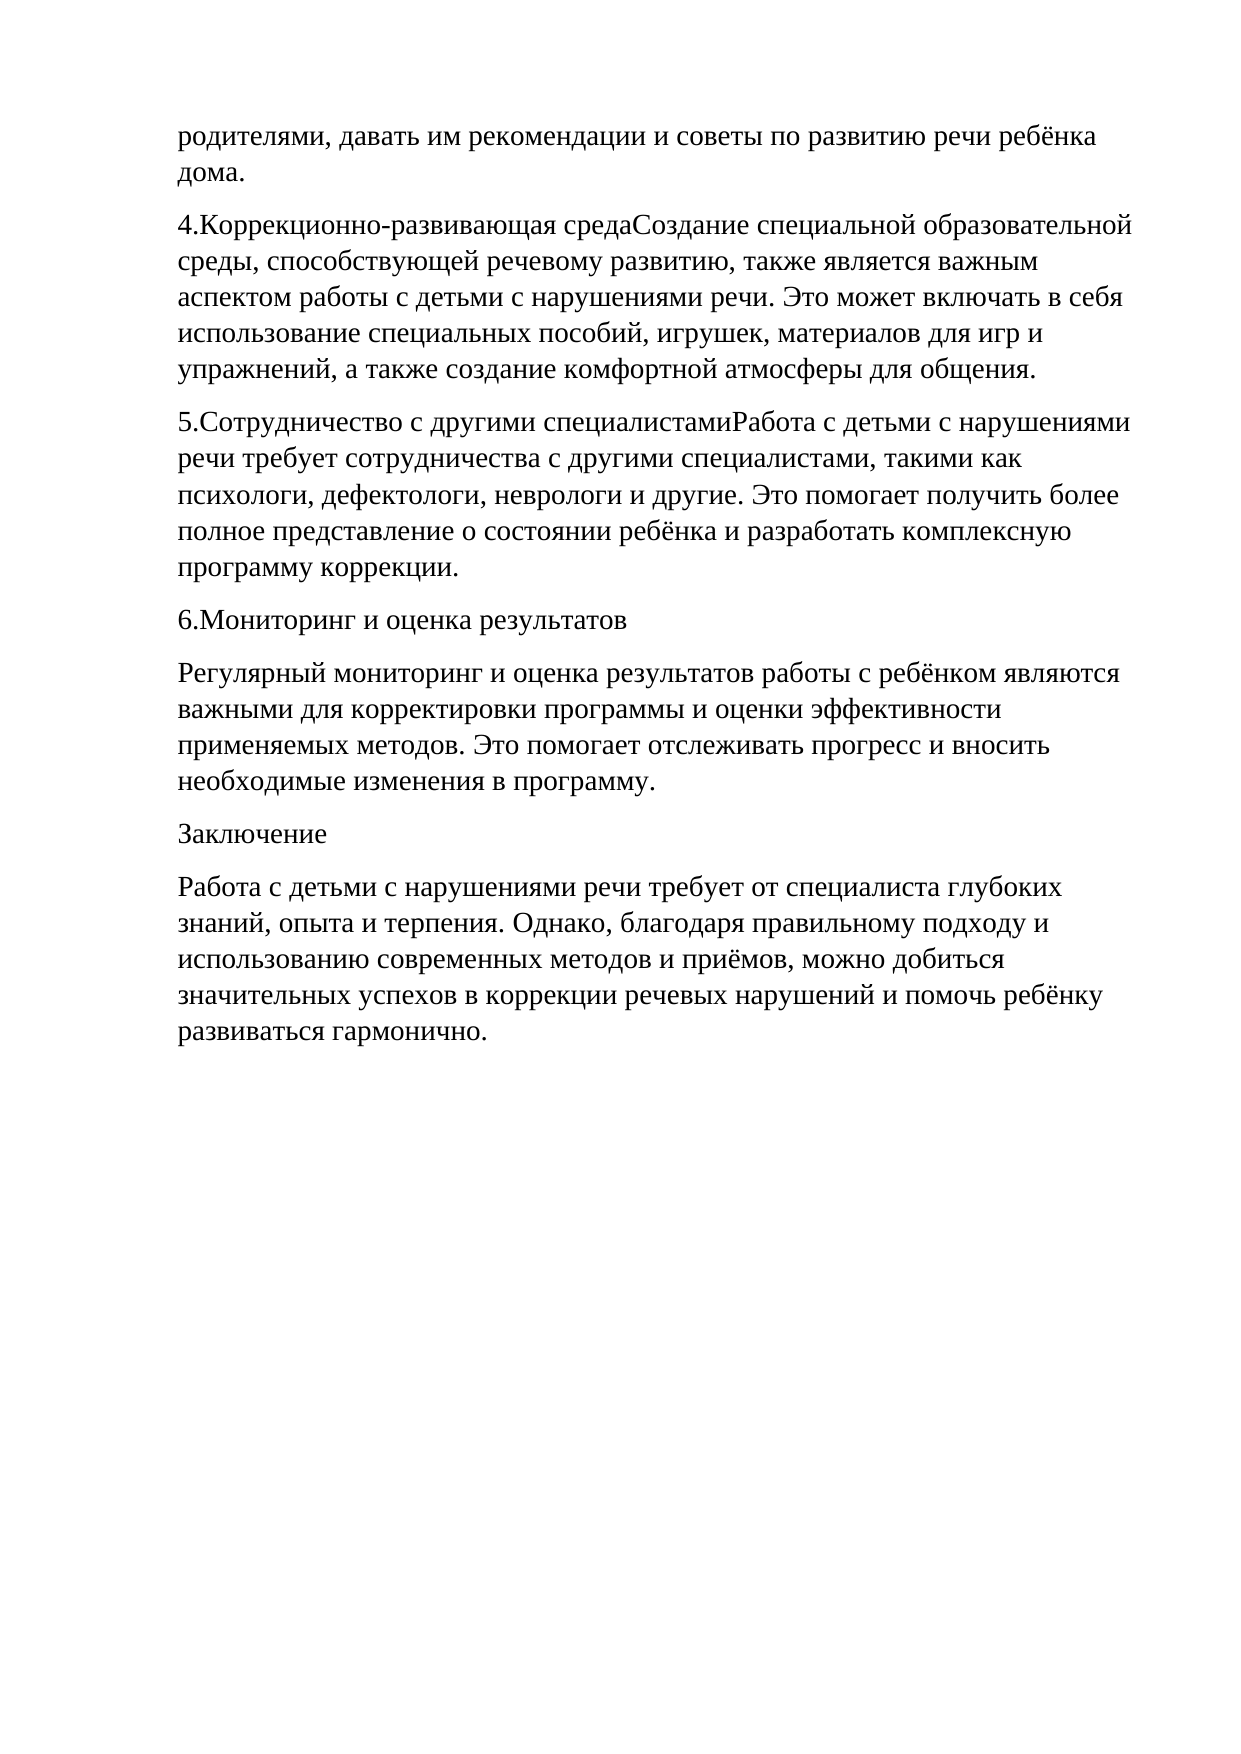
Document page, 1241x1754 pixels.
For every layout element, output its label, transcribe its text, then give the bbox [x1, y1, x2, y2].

text Работа с детьми с нарушениями речи требует от специалиста глубоких знаний, опыта и терпения. Однако, благодаря правильному подходу и использованию современных методов и приёмов, можно добиться значительных успехов в коррекции речевых нарушений и помочь ребёнку развиваться гармонично. [177, 869, 1152, 1047]
text Заключение [177, 816, 1152, 849]
text Регулярный мониторинг и оценка результатов работы с ребёнком являются важными для корректировки программы и оценки эффективности применяемых методов. Это помогает отслеживать прогресс и вносить необходимые изменения в программу. [177, 655, 1152, 797]
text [177, 118, 1152, 188]
text 5.Сотрудничество с другими специалистамиРабота с детьми с нарушениями речи требует сотрудничества с другими специалистами, такими как психологи, дефектологи, неврологи и другие. Это помогает получить более полное представление о состоянии ребёнка и разработать комплексную программу коррекции. [177, 404, 1152, 583]
text 6.Мониторинг и оценка результатов [177, 602, 1152, 635]
text 4.Коррекционно-развивающая средаСоздание специальной образовательной среды, способствующей речевому развитию, также является важным аспектом работы с детьми с нарушениями речи. Это может включать в себя использование специальных пособий, игрушек, материалов для игр и упражнений, а также создание комфортной атмосферы для общения. [177, 207, 1152, 385]
